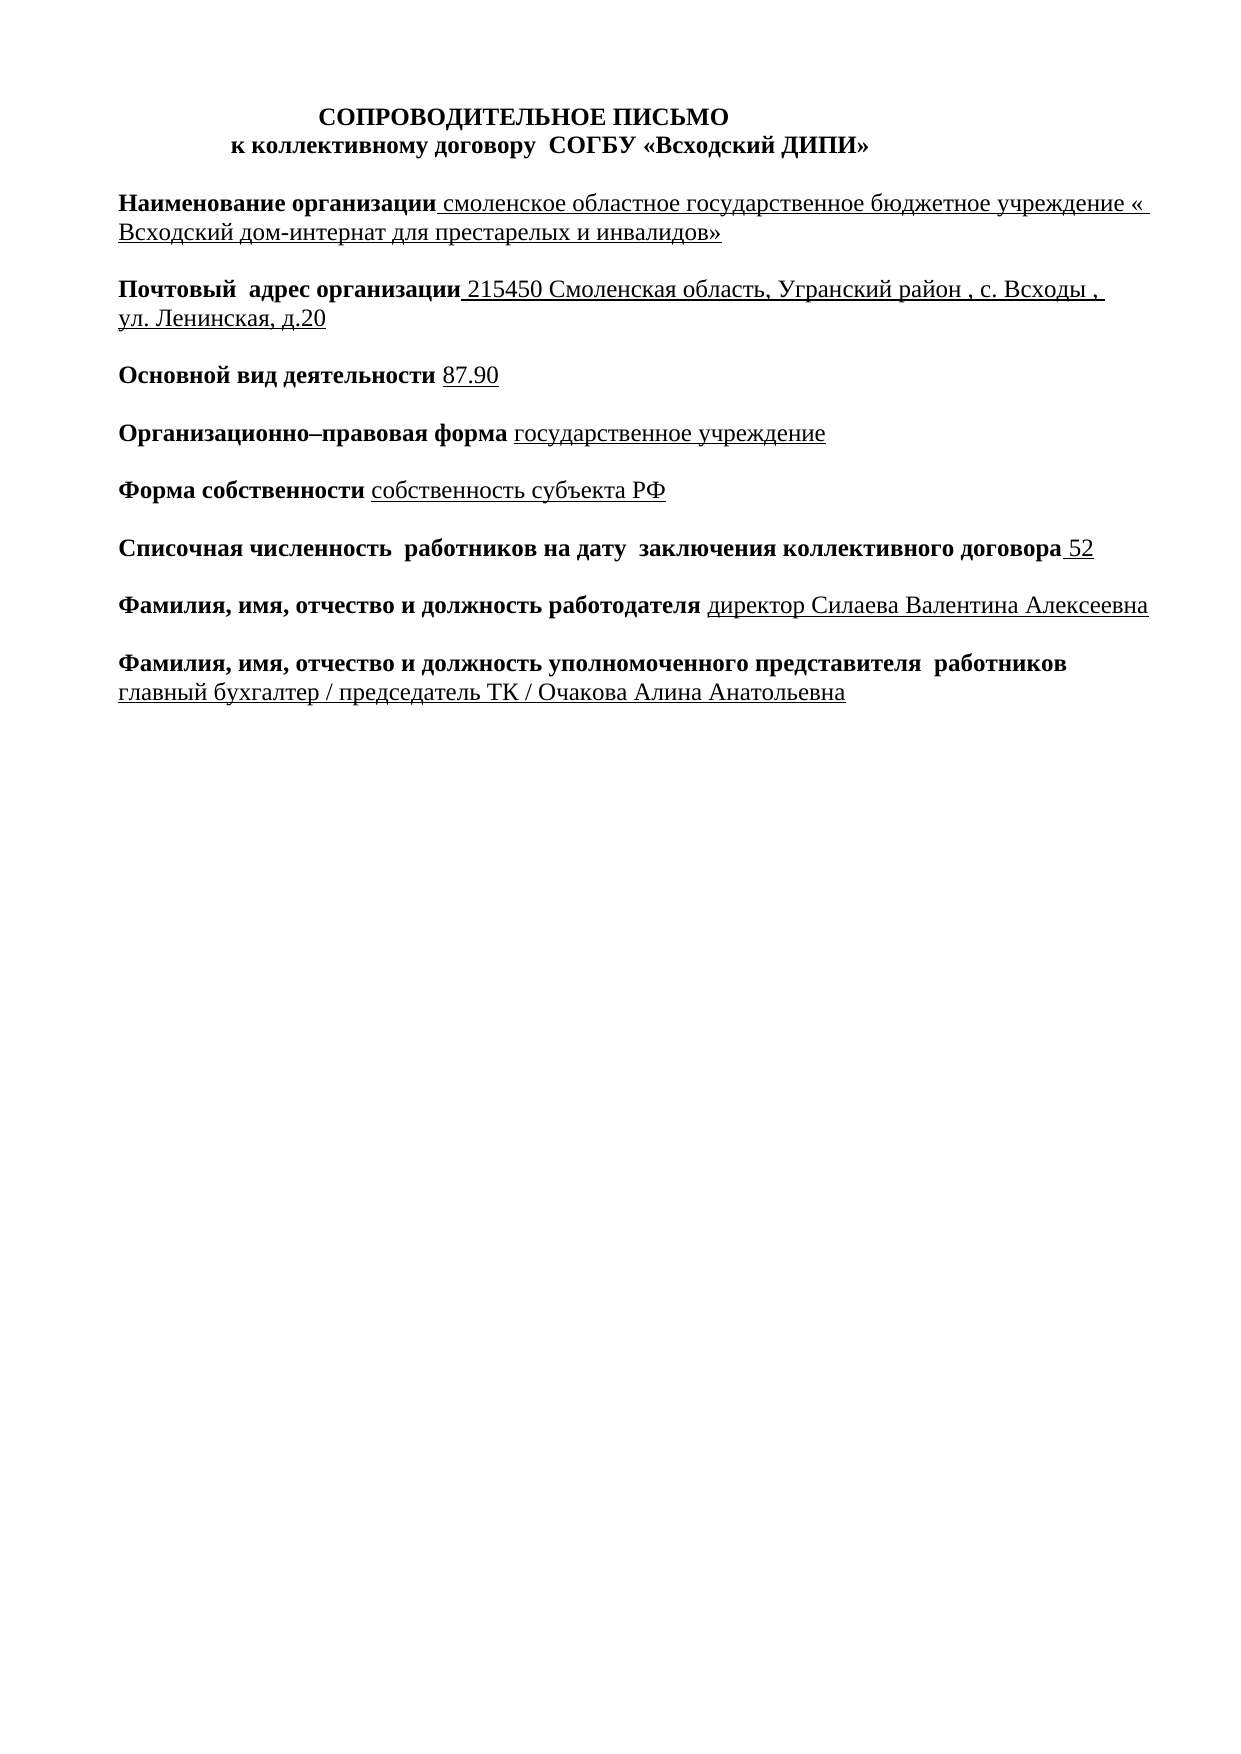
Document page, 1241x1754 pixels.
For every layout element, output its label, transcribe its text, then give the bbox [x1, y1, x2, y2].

text Почтовый адрес организации 215450 Смоленская область, Угранский район , с. Всходы , [118, 274, 1152, 303]
text ул. Ленинская, д.20 [118, 303, 1152, 332]
text Основной вид деятельности 87.90 [118, 361, 1152, 389]
text Фамилия, имя, отчество и должность уполномоченного представителя работников [118, 648, 1152, 677]
text Списочная численность работников на дату заключения коллективного договора 52 [118, 533, 1152, 562]
text Наименование организации смоленское областное государственное бюджетное учреждение « Всходский дом-интернат для престарелых и инвалидов» [118, 188, 1152, 246]
text главный бухгалтер / председатель ТК / Очакова Алина Анатольевна [118, 677, 1152, 706]
text к коллективному договору СОГБУ «Всходский ДИПИ» [118, 131, 1152, 159]
text Организационно–правовая форма государственное учреждение [118, 418, 1152, 447]
text Фамилия, имя, отчество и должность работодателя директор Силаева Валентина Алексеевна [118, 591, 1152, 619]
text Форма собственности собственность субъекта РФ [118, 476, 1152, 504]
text СОПРОВОДИТЕЛЬНОЕ ПИСЬМО [118, 102, 1152, 131]
